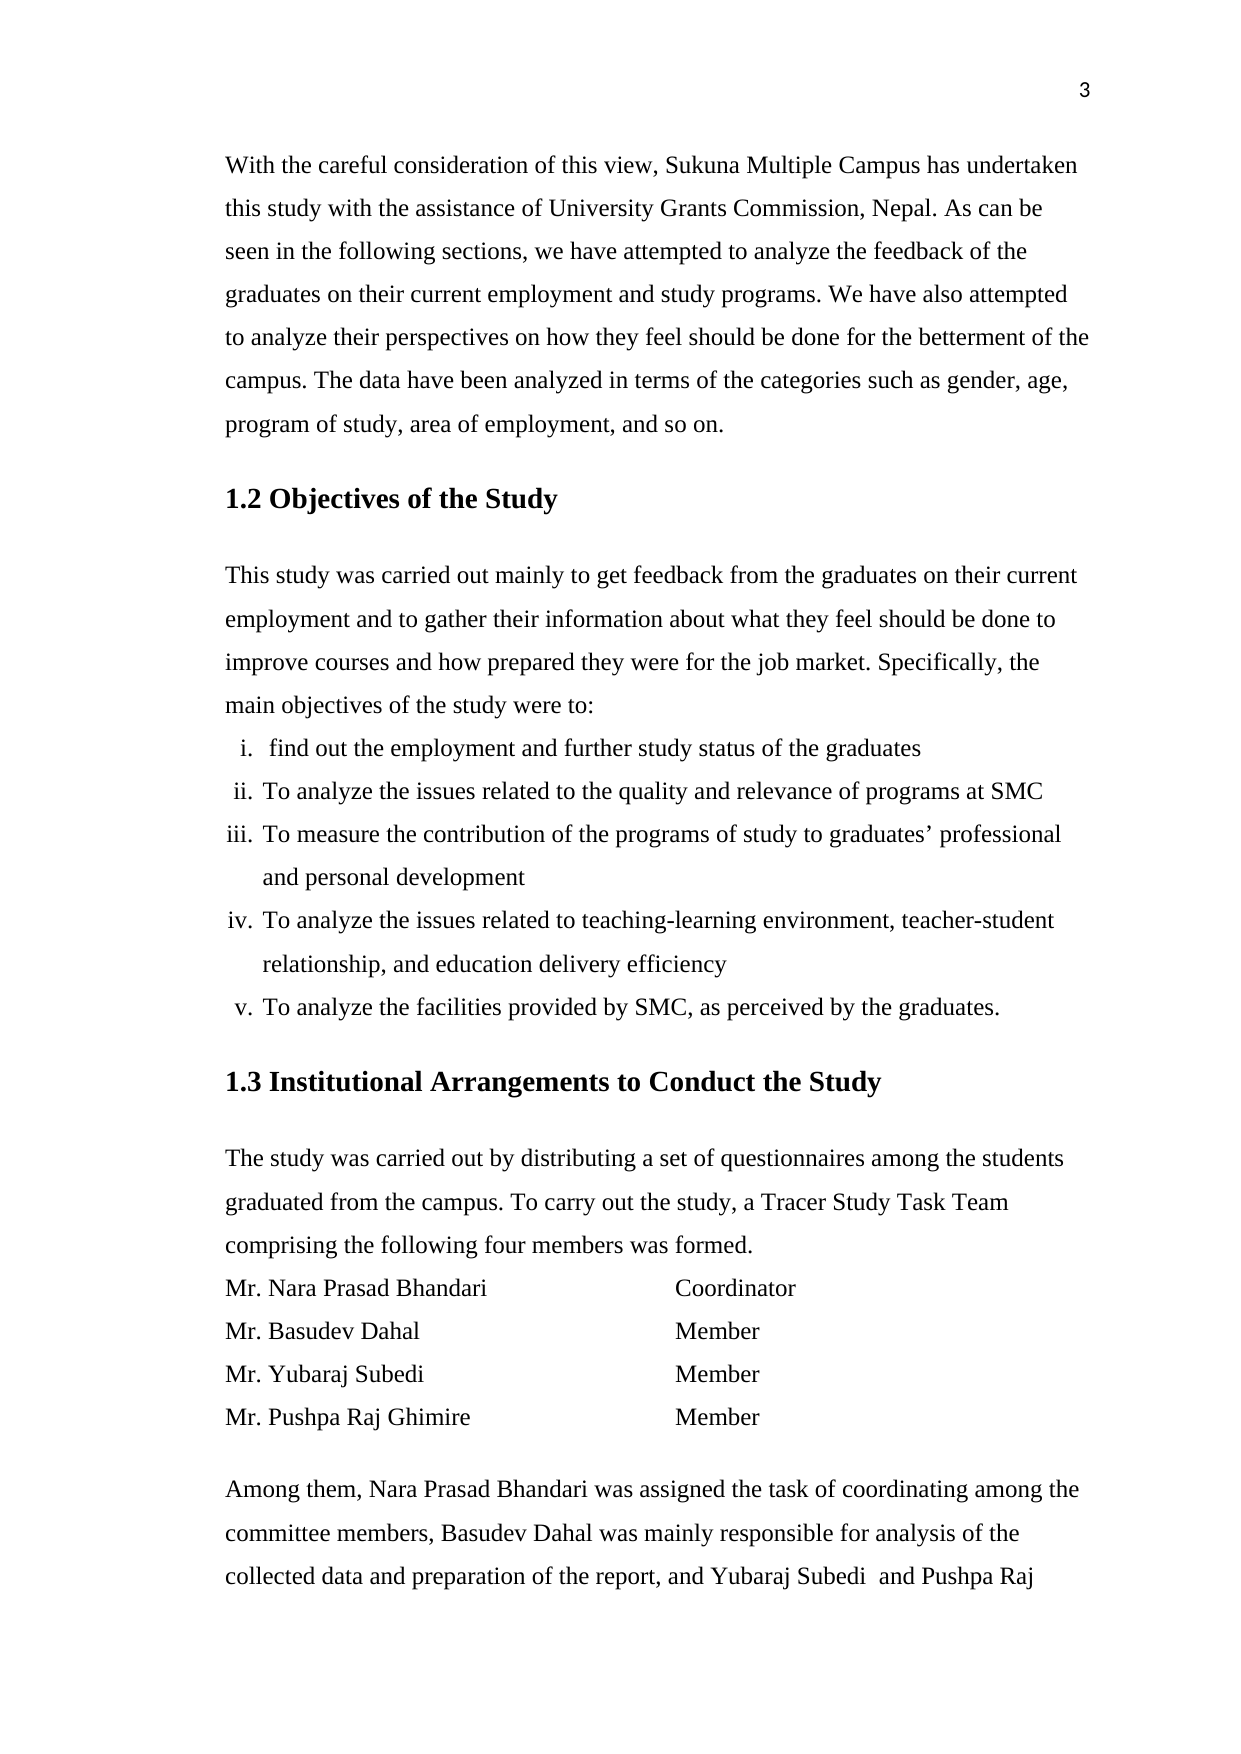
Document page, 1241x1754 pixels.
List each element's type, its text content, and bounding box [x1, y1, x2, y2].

text Mr. Nara Prasad Bhandari Coordinator [225, 1273, 1090, 1302]
text The study was carried out by distributing a set of questionnaires among the students graduated from the campus. To carry out the study, a Tracer Study Task Team comprising the following four members was formed. [225, 1143, 1090, 1258]
list find out the employment and further study status of the graduates [253, 733, 1090, 762]
list To analyze the issues related to the quality and relevance of programs at SMC [253, 776, 1090, 805]
text Mr. Pushpa Raj Ghimire Member [225, 1402, 1090, 1431]
text This study was carried out mainly to get feedback from the graduates on their current employment and to gather their information about what they feel should be done to improve courses and how prepared they were for the job market. Specifically, the main objectives of the study were to: [225, 561, 1090, 719]
text Mr. Yubaraj Subedi Member [225, 1359, 1090, 1388]
text With the careful consideration of this view, Sukuna Multiple Campus has undertaken this study with the assistance of University Grants Commission, Nepal. As can be seen in the following sections, we have attempted to analyze the feedback of the graduates on their current employment and study programs. We have also attempted to analyze their perspectives on how they feel should be done for the betterment of the campus. The data have been analyzed in terms of the categories such as gender, age, program of study, area of employment, and so on. [225, 150, 1090, 437]
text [225, 1474, 1090, 1589]
list To measure the contribution of the programs of study to graduates’ professional and personal development [253, 819, 1090, 891]
text 1.2 Objectives of the Study [225, 481, 1090, 514]
list To analyze the issues related to teaching-learning environment, teacher-student relationship, and education delivery efficiency [253, 906, 1090, 977]
text 1.3 Institutional Arrangements to Conduct the Study [225, 1064, 1090, 1098]
text Mr. Basudev Dahal Member [225, 1316, 1090, 1345]
list To analyze the facilities provided by SMC, as perceived by the graduates. [253, 992, 1090, 1021]
